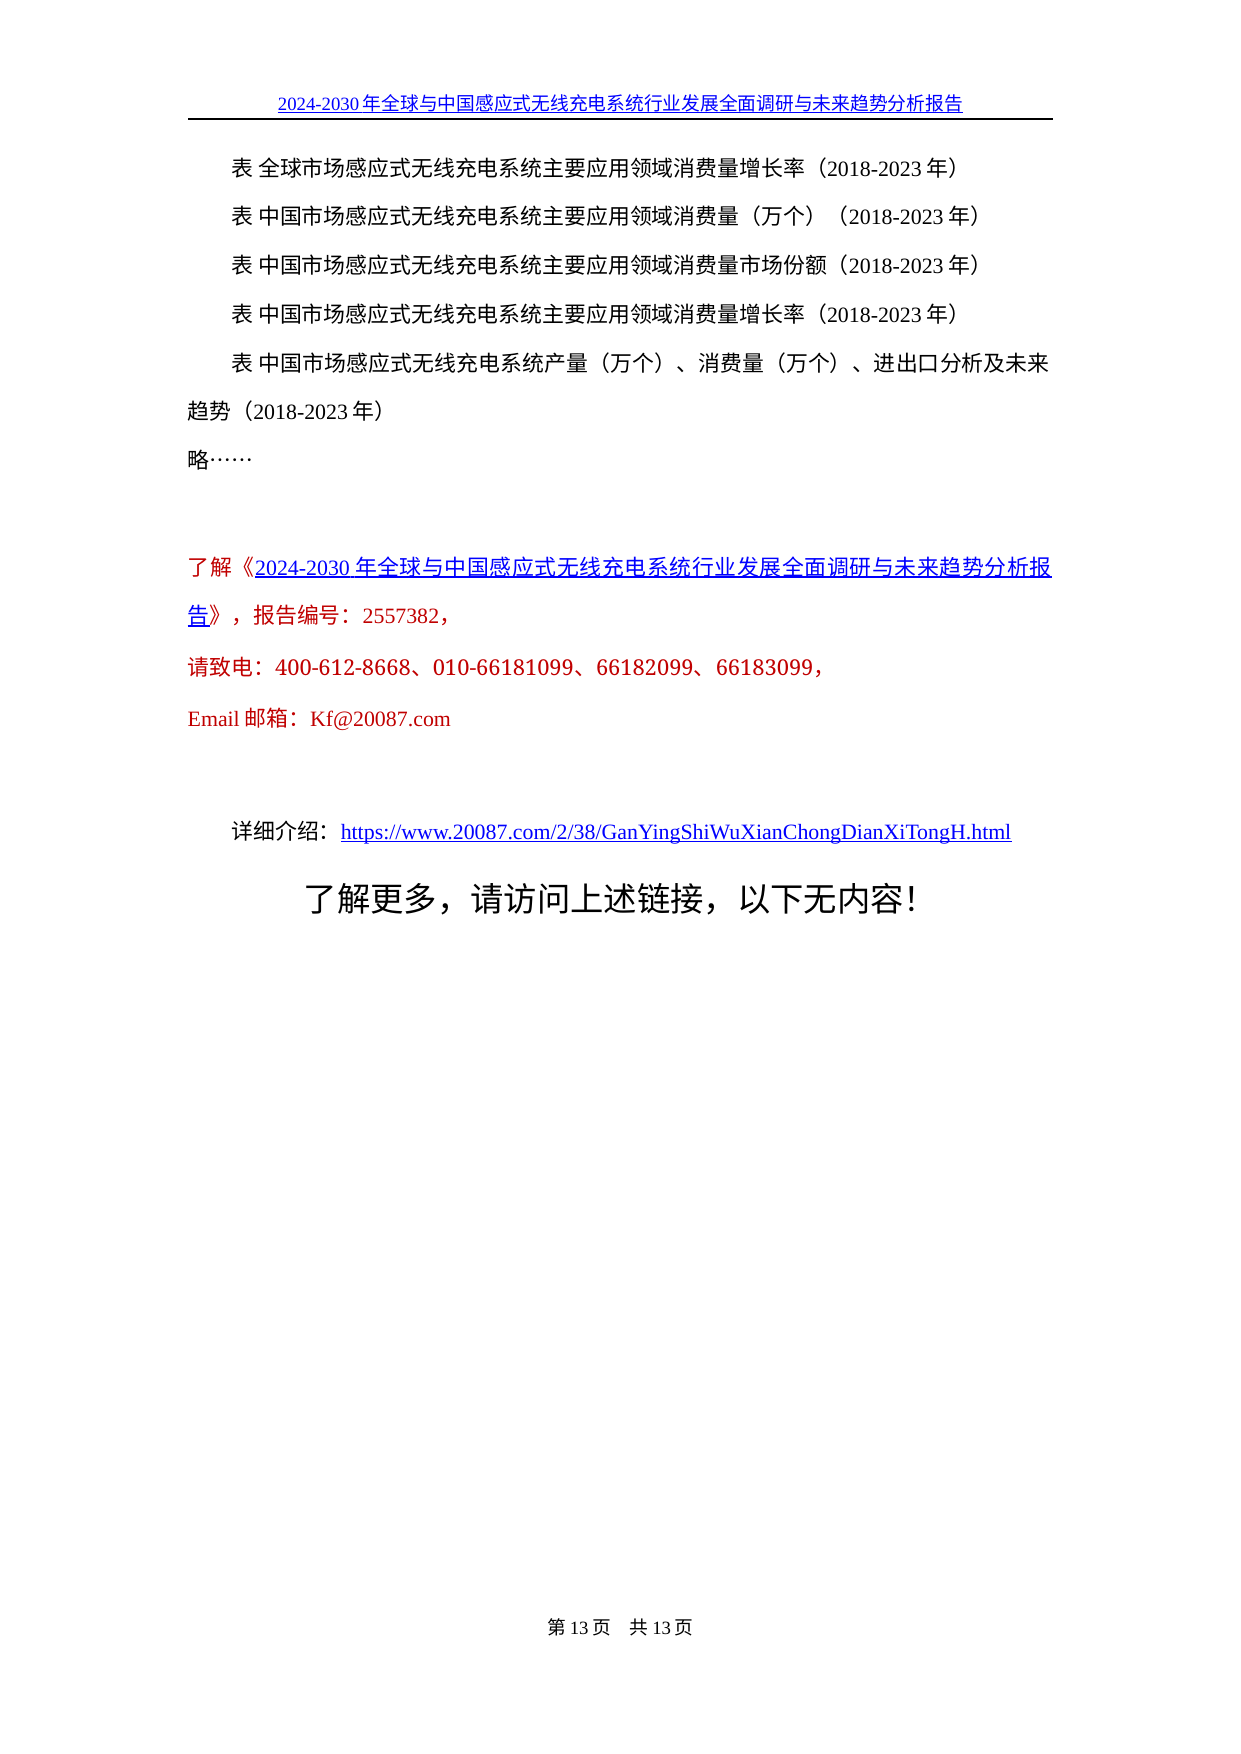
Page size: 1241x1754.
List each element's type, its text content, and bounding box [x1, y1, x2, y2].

text 了解《2024-2030年全球与中国感应式无线充电系统行业发展全面调研与未来趋势分析报告》，报告编号：2557382， [187, 549, 1053, 630]
text 请致电：400-612-8668、010-66181099、66182099、66183099， [187, 649, 1053, 682]
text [187, 150, 1053, 475]
text 详细介绍：https://www.20087.com/2/38/GanYingShiWuXianChongDianXiTongH.html [187, 814, 1053, 846]
text Email邮箱：Kf@20087.com [187, 701, 1053, 733]
title 了解更多，请访问上述链接，以下无内容！ [187, 864, 1053, 929]
